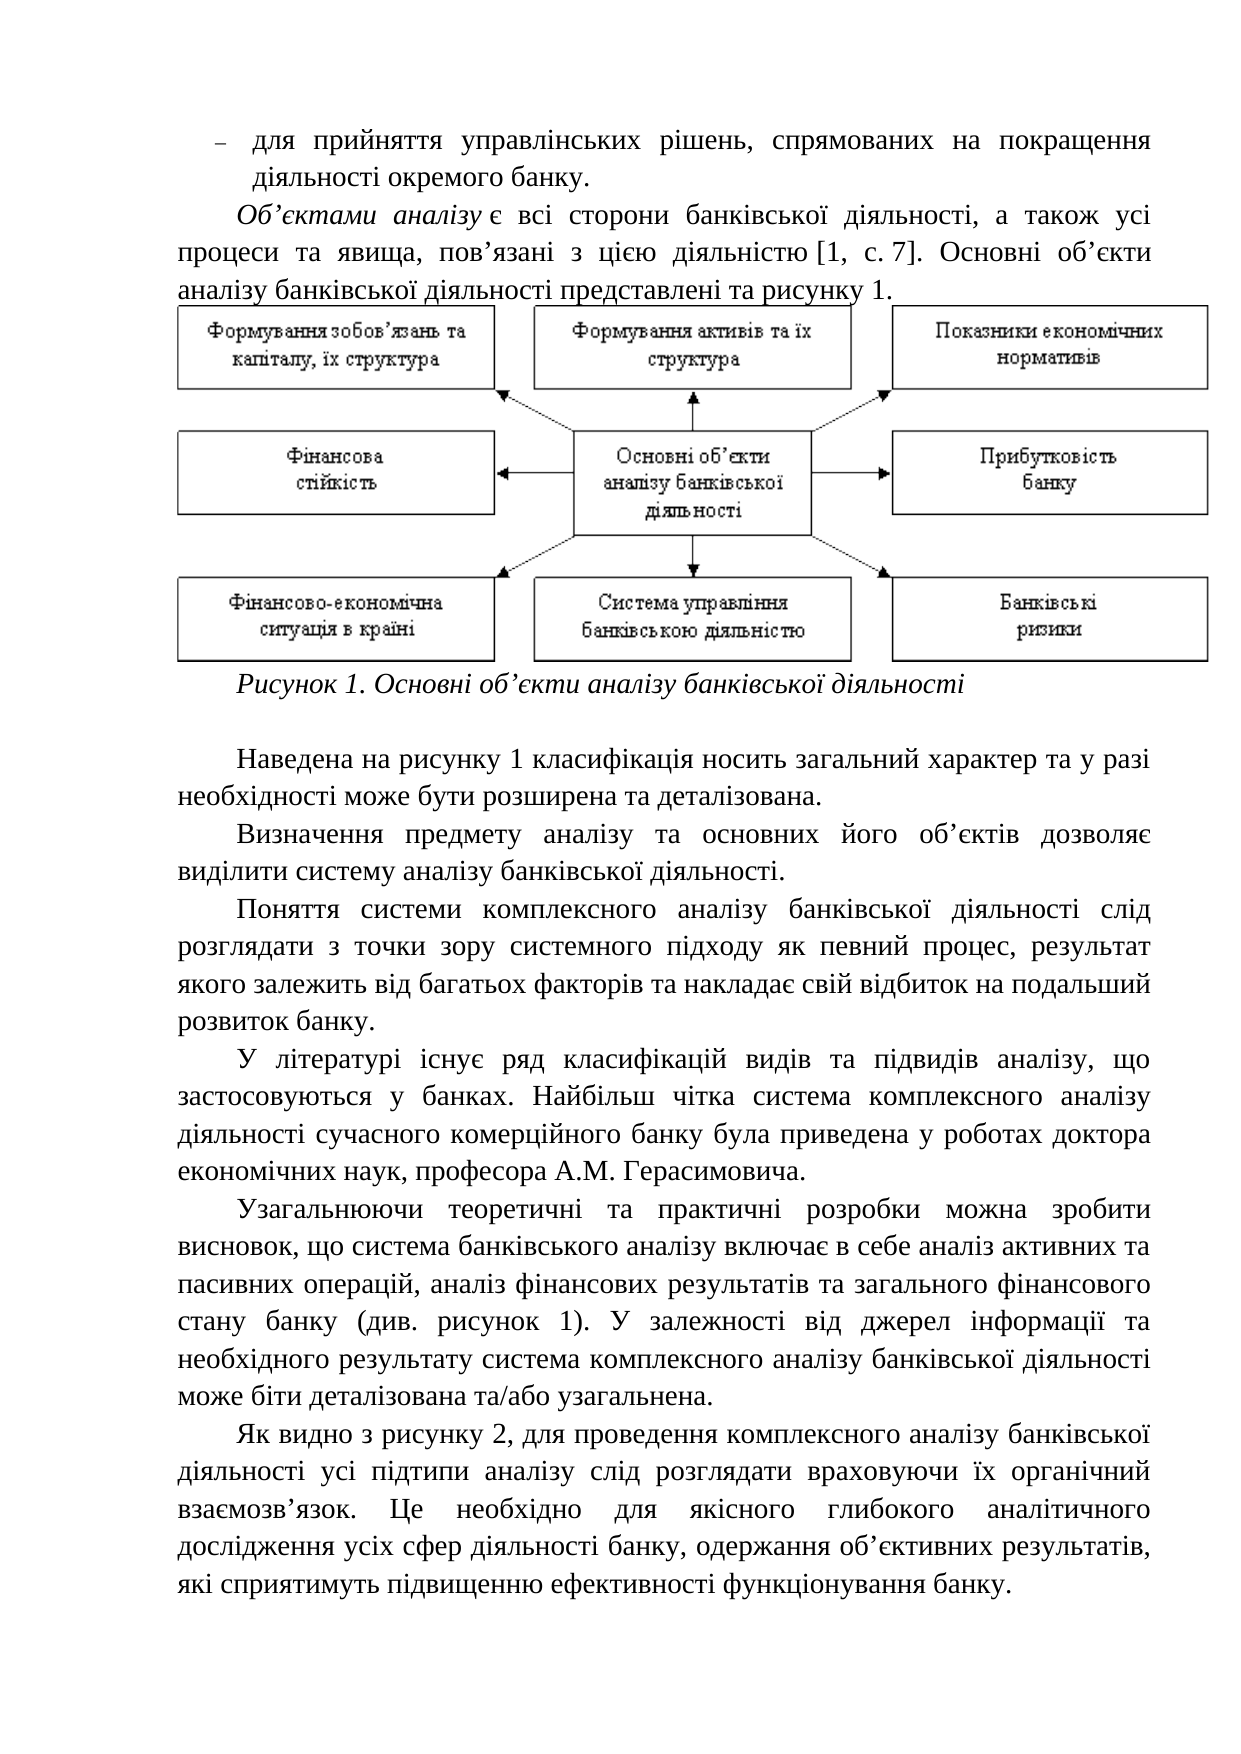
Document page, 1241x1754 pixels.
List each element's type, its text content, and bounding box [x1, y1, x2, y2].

text Як видно з рисунку 2, для проведення комплексного аналізу банківської діяльності усі підтипи аналізу слід розглядати враховуючи їх органічний взаємозв’язок. Це необхідно для якісного глибокого аналітичного дослідження усіх сфер діяльності банку, одержання об’єктивних результатів, які сприятимуть підвищенню ефективності функціонування банку. [177, 1412, 1152, 1599]
list для прийняття управлінських рішень, спрямованих на покращення діяльності окремого банку. [215, 118, 1152, 193]
text У літературі існує ряд класифікацій видів та підвидів аналізу, що застосовуються у банках. Найбільш чітка система комплексного аналізу діяльності сучасного комерційного банку була приведена у роботах доктора економічних наук, професора А.М. Герасимовича. [177, 1037, 1152, 1187]
text Поняття системи комплексного аналізу банківської діяльності слід розглядати з точки зору системного підходу як певний процес, результат якого залежить від багатьох факторів та накладає свій відбиток на подальший розвиток банку. [177, 887, 1152, 1037]
picture [177, 305, 1209, 662]
text Наведена на рисунку 1 класифікація носить загальний характер та у разі необхідності може бути розширена та деталізована. [177, 737, 1152, 812]
text Визначення предмету аналізу та основних його об’єктів дозволяє виділити систему аналізу банківської діяльності. [177, 812, 1152, 887]
text Об’єктами аналізу є всі сторони банківської діяльності, а також усі процеси та явища, пов’язані з цією діяльністю [1, с. 7]. Основні об’єкти аналізу банківської діяльності представлені та рисунку 1. [177, 193, 1152, 305]
text Рисунок 1. Основні об’єкти аналізу банківської діяльності [177, 662, 1152, 699]
text Узагальнюючи теоретичні та практичні розробки можна зробити висновок, що система банківського аналізу включає в себе аналіз активних та пасивних операцій, аналіз фінансових результатів та загального фінансового стану банку (див. рисунок 1). У залежності від джерел інформації та необхідного результату система комплексного аналізу банківської діяльності може біти деталізована та/або узагальнена. [177, 1187, 1152, 1412]
